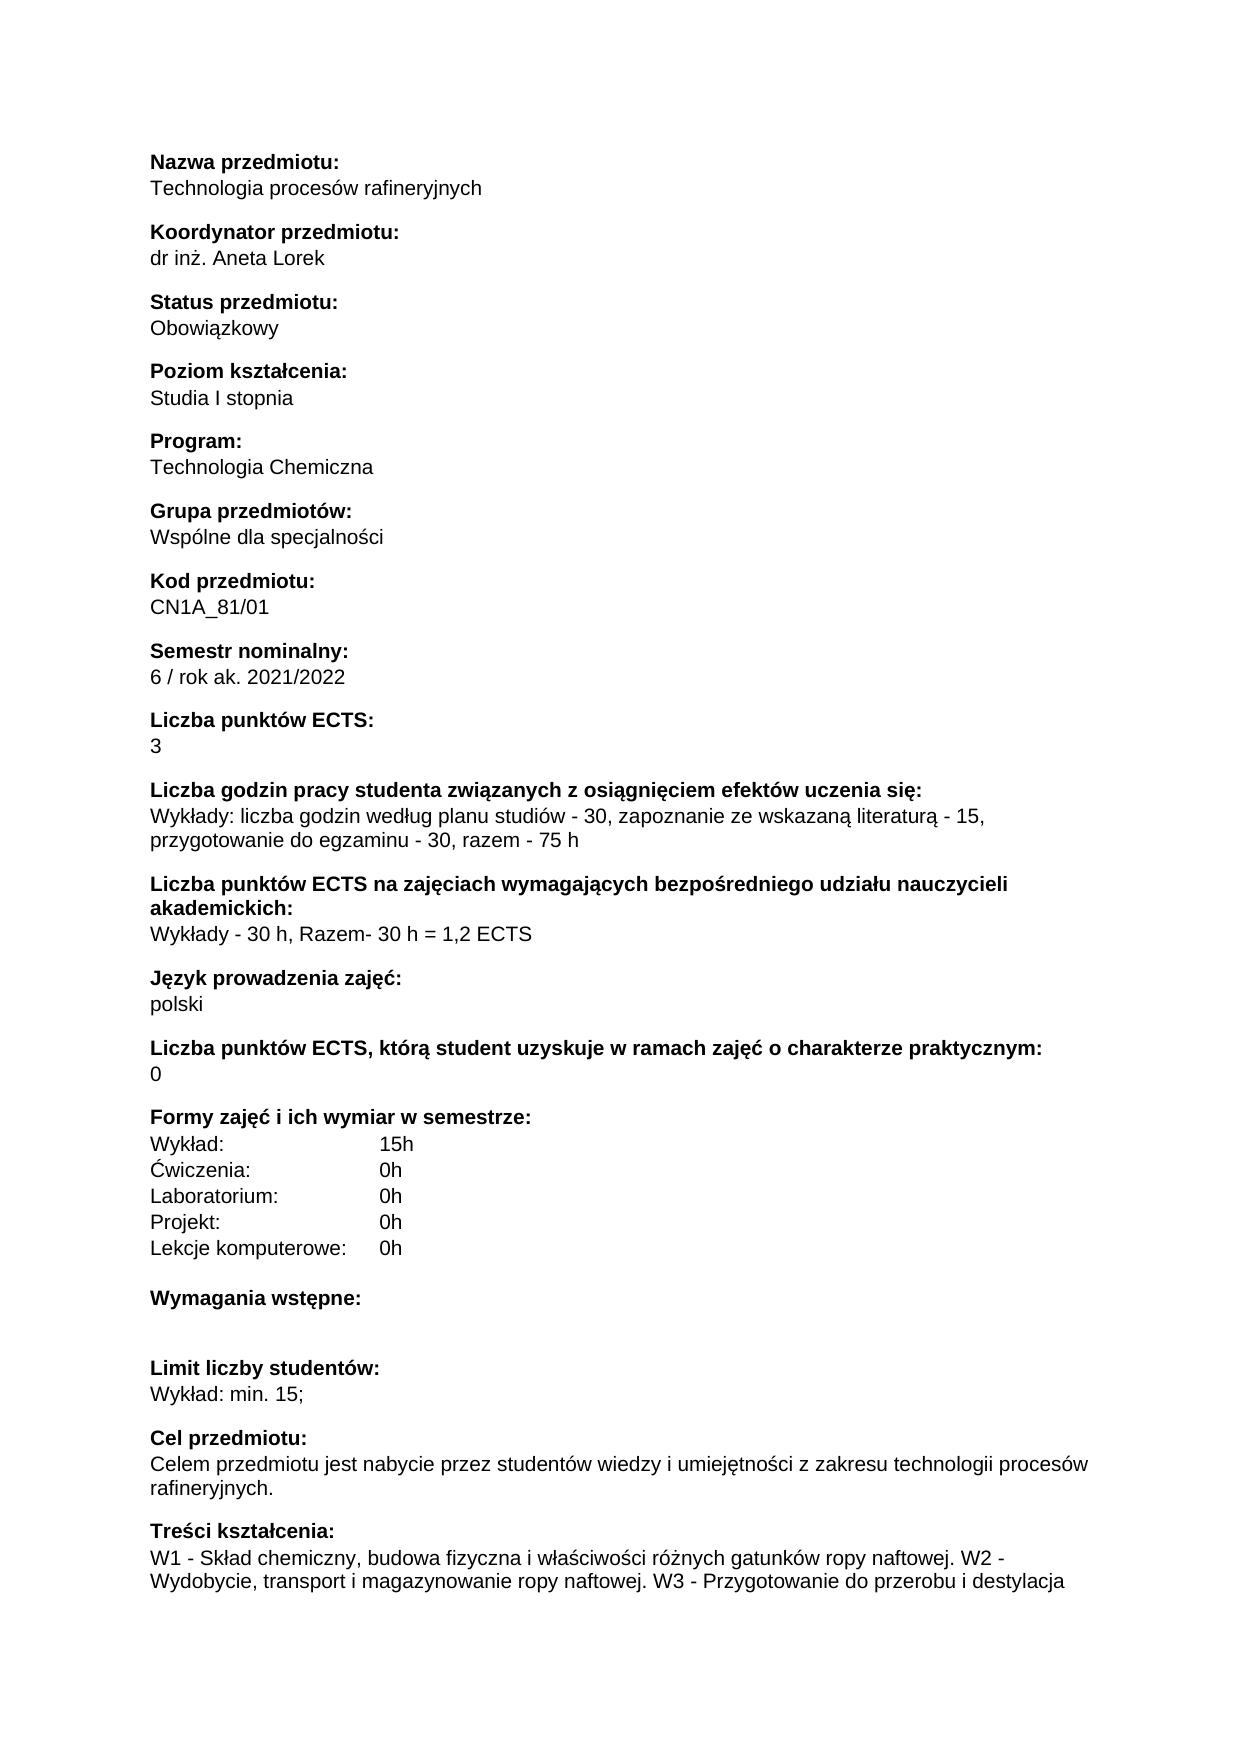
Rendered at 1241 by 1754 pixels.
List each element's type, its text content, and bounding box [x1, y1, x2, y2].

text Grupa przedmiotów: [150, 499, 1090, 523]
text CN1A_81/01 [150, 595, 1090, 619]
table_cell Projekt: [140, 1210, 367, 1234]
text Technologia Chemiczna [150, 455, 1090, 479]
text Nazwa przedmiotu: [150, 150, 1090, 174]
text Semestr nominalny: [150, 638, 1090, 662]
text Studia I stopnia [150, 385, 1090, 409]
text dr inż. Aneta Lorek [150, 246, 1090, 270]
table_cell Laboratorium: [140, 1184, 367, 1208]
text Wykłady: liczba godzin według planu studiów - 30, zapoznanie ze wskazaną literaturą - 15, przygotowanie do egzaminu - 30, razem - 75 h [150, 804, 1090, 852]
table_cell Lekcje komputerowe: [140, 1236, 367, 1260]
text Treści kształcenia: [150, 1519, 1090, 1543]
text Język prowadzenia zajęć: [150, 966, 1090, 989]
text Program: [150, 429, 1090, 453]
text Wymagania wstępne: [150, 1286, 1090, 1310]
text Kod przedmiotu: [150, 569, 1090, 593]
text Liczba punktów ECTS, którą student uzyskuje w ramach zajęć o charakterze praktycznym: [150, 1035, 1090, 1059]
text Poziom kształcenia: [150, 359, 1090, 383]
table_cell 0h [369, 1208, 597, 1234]
text Liczba punktów ECTS na zajęciach wymagających bezpośredniego udziału nauczycieli akademickich: [150, 872, 1090, 920]
text Cel przedmiotu: [150, 1426, 1090, 1449]
text Formy zajęć i ich wymiar w semestrze: [150, 1105, 1090, 1129]
table_cell 0h [369, 1234, 597, 1260]
text Celem przedmiotu jest nabycie przez studentów wiedzy i umiejętności z zakresu technologii procesów rafineryjnych. [150, 1452, 1090, 1499]
table_cell 0h [369, 1182, 597, 1208]
text Technologia procesów rafineryjnych [150, 176, 1090, 200]
table_header Wykład: [140, 1132, 367, 1156]
table_cell Ćwiczenia: [140, 1158, 367, 1182]
text Koordynator przedmiotu: [150, 220, 1090, 244]
text Liczba godzin pracy studenta związanych z osiągnięciem efektów uczenia się: [150, 778, 1090, 802]
text 0 [150, 1061, 1090, 1085]
text 3 [150, 734, 1090, 758]
text Wykłady - 30 h, Razem- 30 h = 1,2 ECTS [150, 922, 1090, 946]
text Obowiązkowy [150, 316, 1090, 339]
table_header 15h [369, 1132, 597, 1156]
text 6 / rok ak. 2021/2022 [150, 664, 1090, 688]
table_cell 0h [369, 1156, 597, 1182]
text Limit liczby studentów: [150, 1356, 1090, 1380]
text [150, 1545, 1090, 1593]
text Liczba punktów ECTS: [150, 708, 1090, 732]
text Wspólne dla specjalności [150, 525, 1090, 549]
text Wykład: min. 15; [150, 1382, 1090, 1406]
text polski [150, 992, 1090, 1016]
text Status przedmiotu: [150, 289, 1090, 313]
